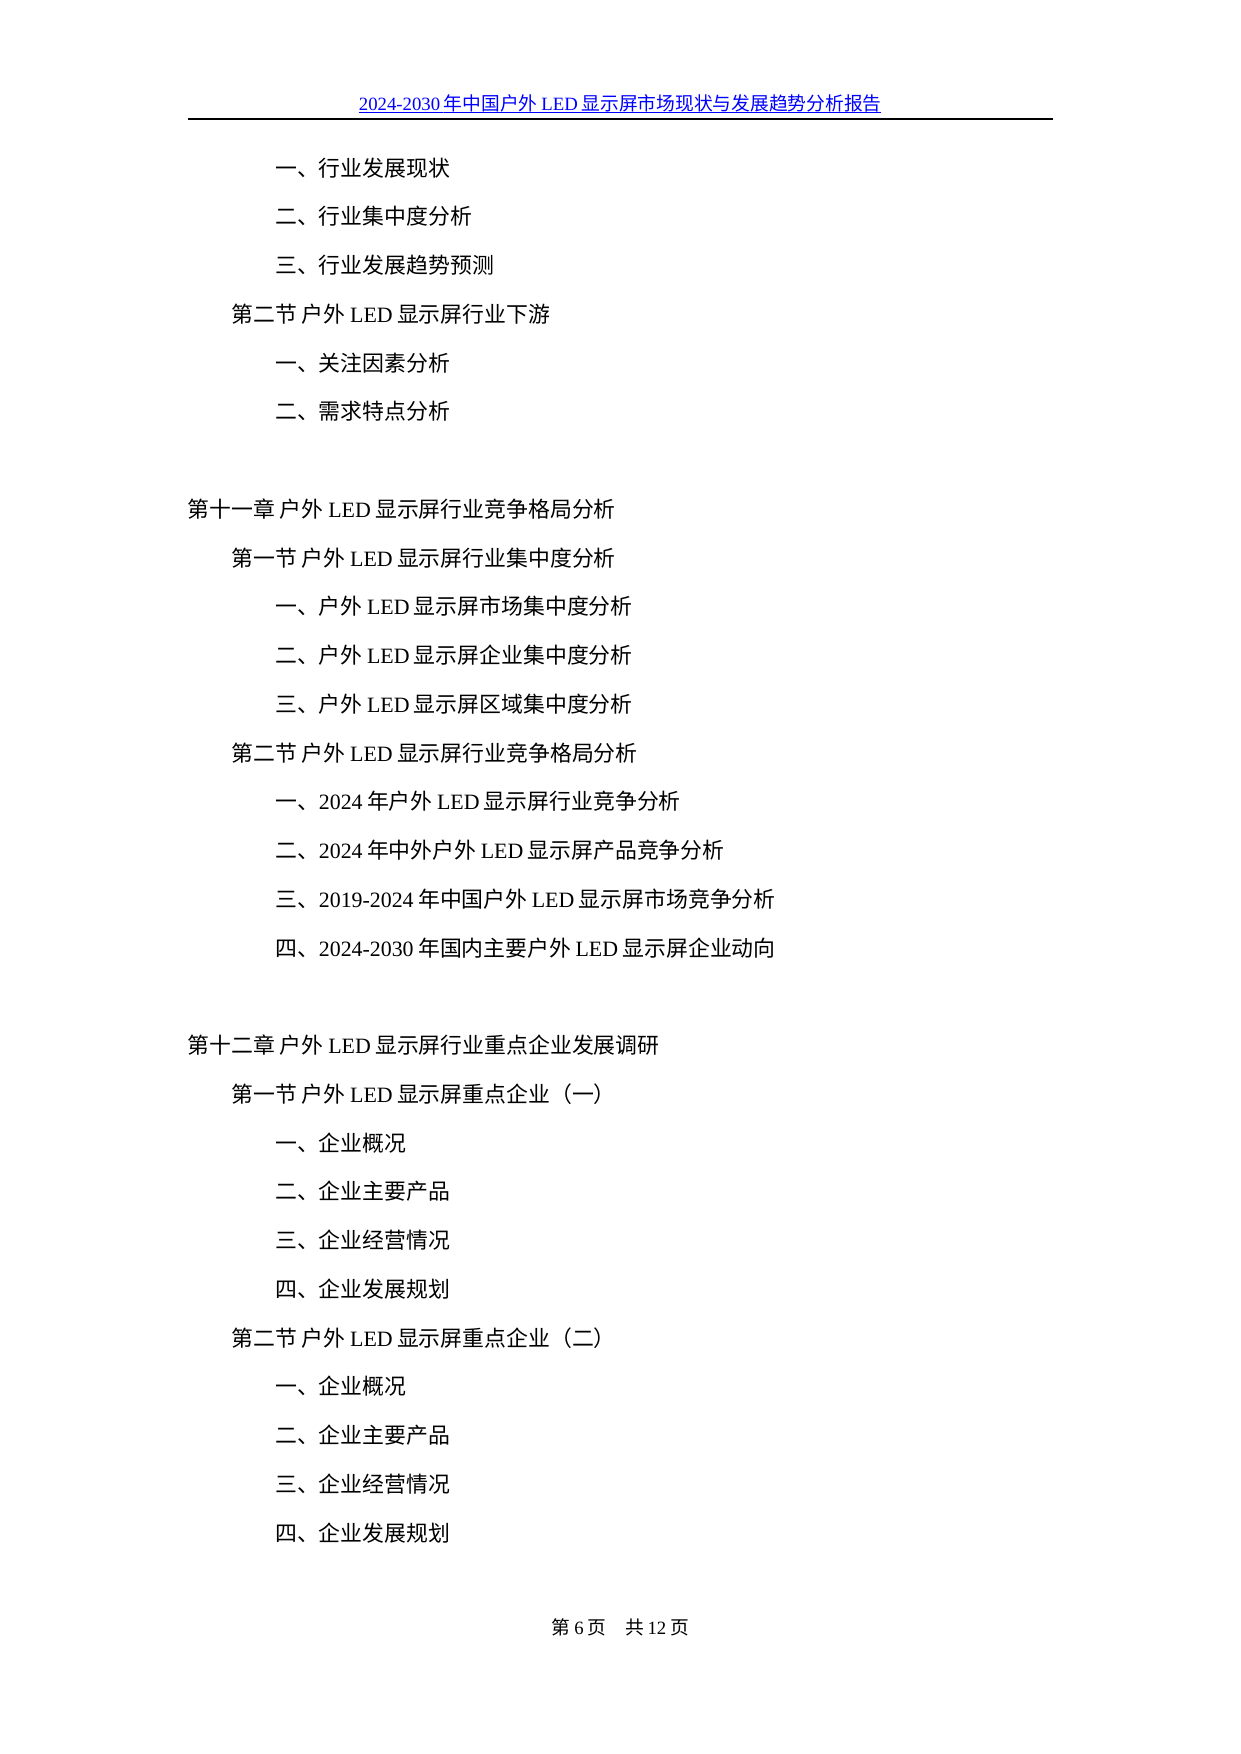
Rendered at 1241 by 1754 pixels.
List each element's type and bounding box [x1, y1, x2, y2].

text [187, 150, 1053, 1548]
